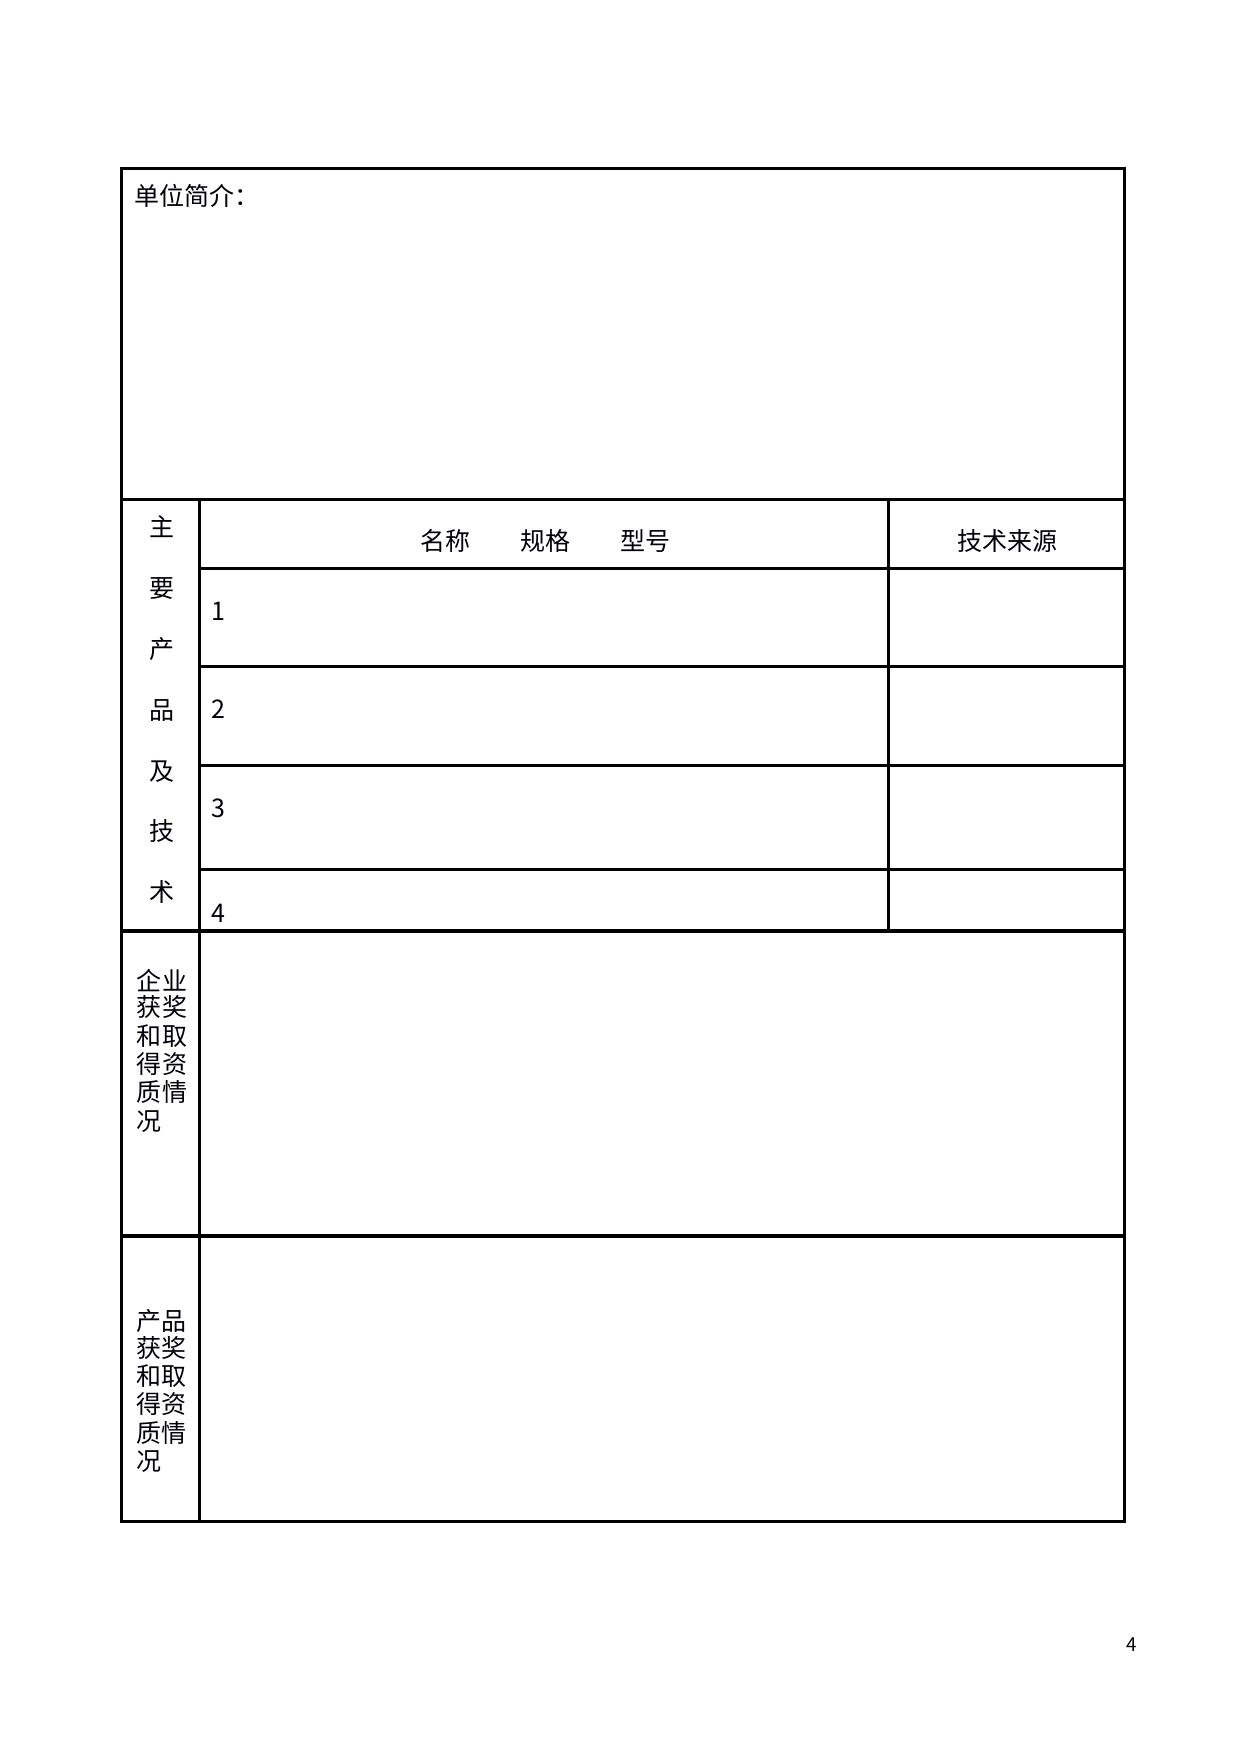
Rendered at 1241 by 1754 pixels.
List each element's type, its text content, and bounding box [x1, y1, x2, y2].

table_cell [890, 871, 1123, 929]
table_cell [201, 1238, 1123, 1520]
table_cell 企业获奖和取得资质情况 [123, 933, 198, 1234]
table_cell [890, 570, 1123, 665]
table_cell [890, 767, 1123, 868]
table_cell 3 [201, 767, 887, 868]
table_cell 产品获奖和取得资质情况 [123, 1238, 198, 1520]
table_cell 1 [201, 570, 887, 665]
table_cell [201, 933, 1123, 1234]
table_cell 4 [201, 871, 887, 929]
table_cell 名称 规格 型号 [201, 501, 887, 567]
table_cell [890, 668, 1123, 763]
table_header 单位简介： [123, 170, 1123, 498]
table_cell 2 [201, 668, 887, 763]
table_cell 技术来源 [890, 501, 1123, 567]
table_cell 主要产品及技 术 [123, 501, 198, 929]
